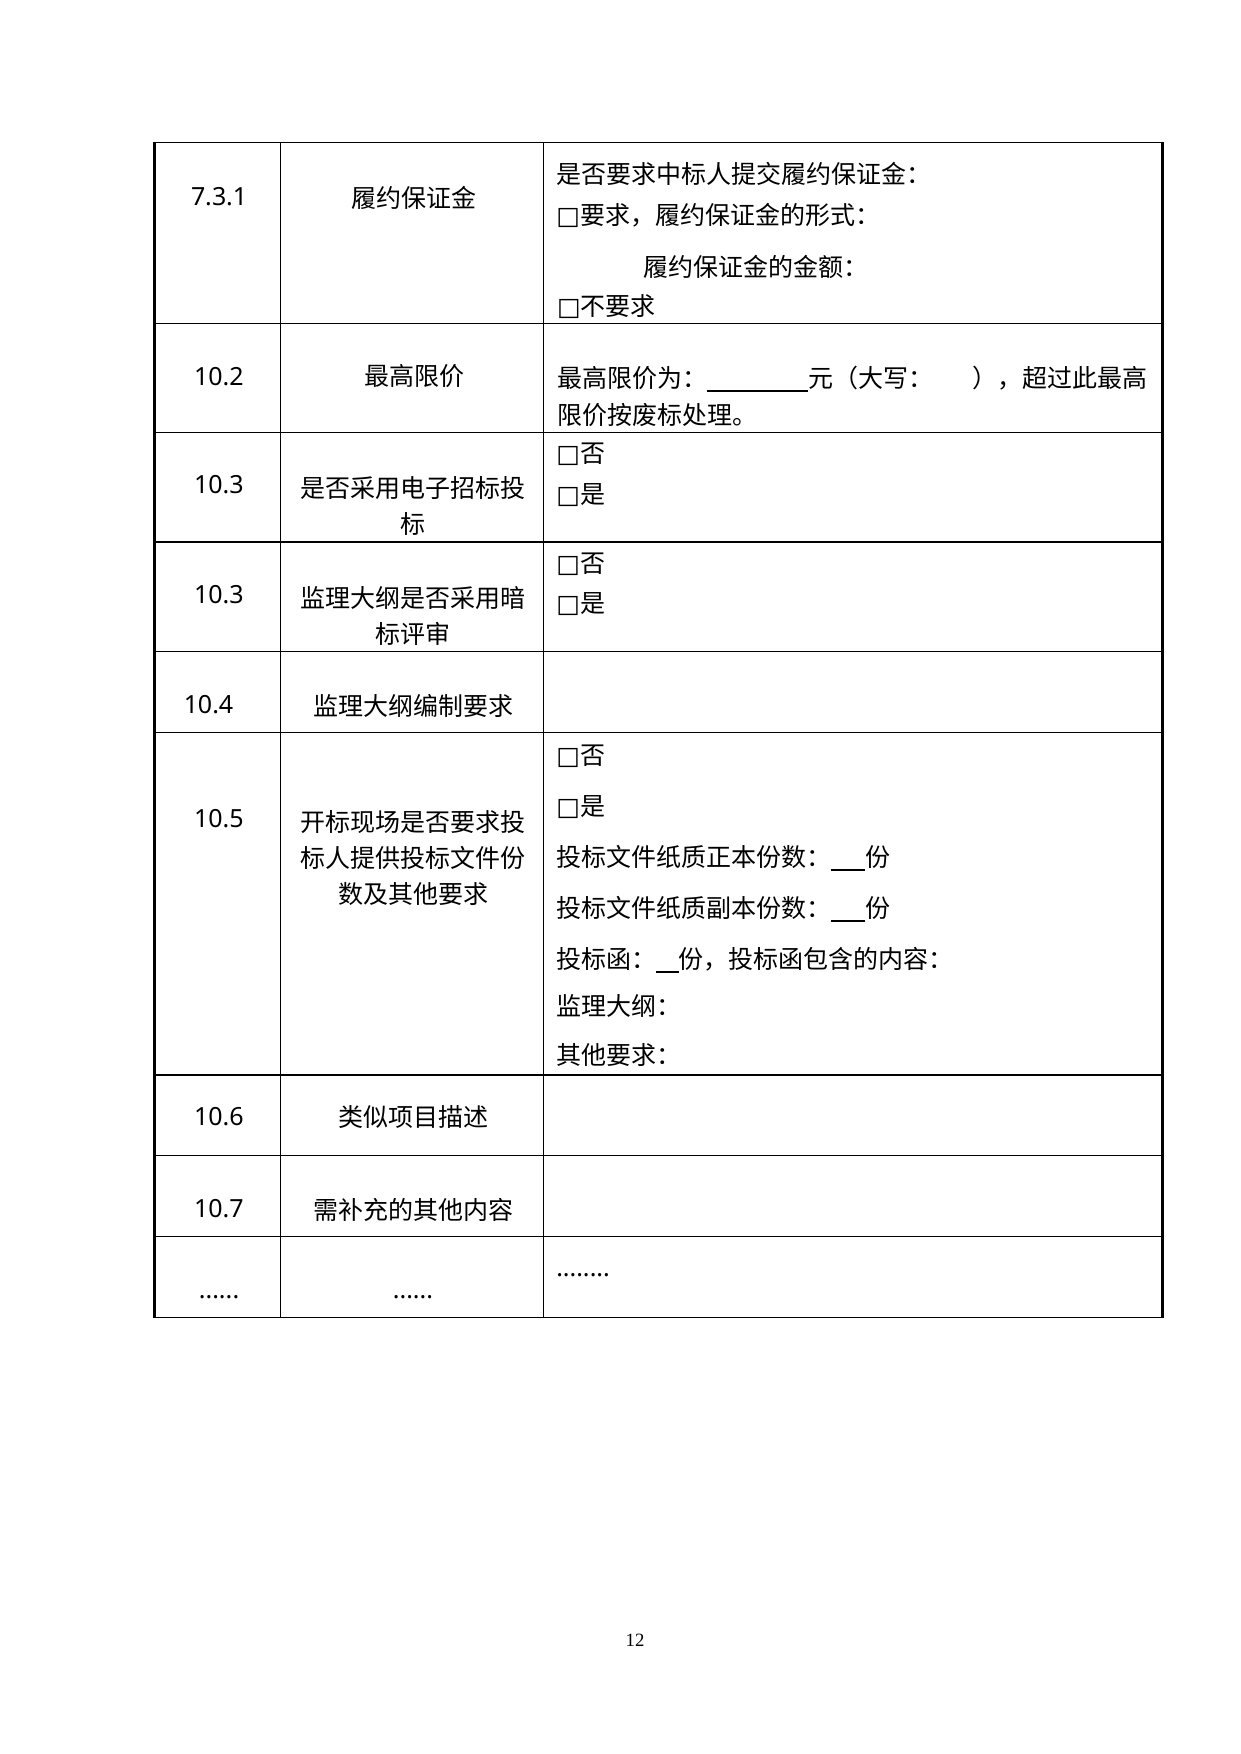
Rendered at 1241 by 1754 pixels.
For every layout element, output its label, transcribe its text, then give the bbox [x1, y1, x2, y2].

table_cell 是否采用电子招标投标 [281, 433, 543, 541]
table_cell 10.3 [156, 543, 280, 651]
table_cell □否 □是 [544, 543, 1161, 651]
table_cell □否 □是 投标文件纸质正本份数： 份 投标文件纸质副本份数： 份 投标函： 份，投标函包含的内容： 监理大纲： 其他要求： [544, 733, 1161, 1074]
table_cell 10.3 [156, 433, 280, 541]
table_cell 履约保证金 [281, 143, 543, 322]
table_cell [544, 652, 1161, 731]
table_cell ...... [281, 1237, 543, 1316]
table_cell □否 □是 [544, 433, 1161, 541]
table_cell 开标现场是否要求投标人提供投标文件份数及其他要求 [281, 733, 543, 1074]
table_cell 是否要求中标人提交履约保证金： □要求，履约保证金的形式： 履约保证金的金额： □不要求 [544, 143, 1161, 322]
table_cell ...... [156, 1237, 280, 1316]
table_cell 7.3.1 [156, 143, 280, 322]
table_cell 类似项目描述 [281, 1076, 543, 1155]
table_cell 监理大纲是否采用暗标评审 [281, 543, 543, 651]
table_cell 最高限价为： 元（大写： ），超过此最高限价按废标处理。 [544, 324, 1161, 431]
table_cell 最高限价 [281, 324, 543, 431]
table_cell 10.4 [156, 652, 280, 731]
table_cell [544, 1156, 1161, 1236]
table_cell [544, 1076, 1161, 1155]
table_cell 10.2 [156, 324, 280, 431]
table_cell 监理大纲编制要求 [281, 652, 543, 731]
table_cell 需补充的其他内容 [281, 1156, 543, 1236]
table_cell 10.6 [156, 1076, 280, 1155]
table_cell 10.5 [156, 733, 280, 1074]
table_cell 10.7 [156, 1156, 280, 1236]
table_cell ........ [544, 1237, 1161, 1316]
